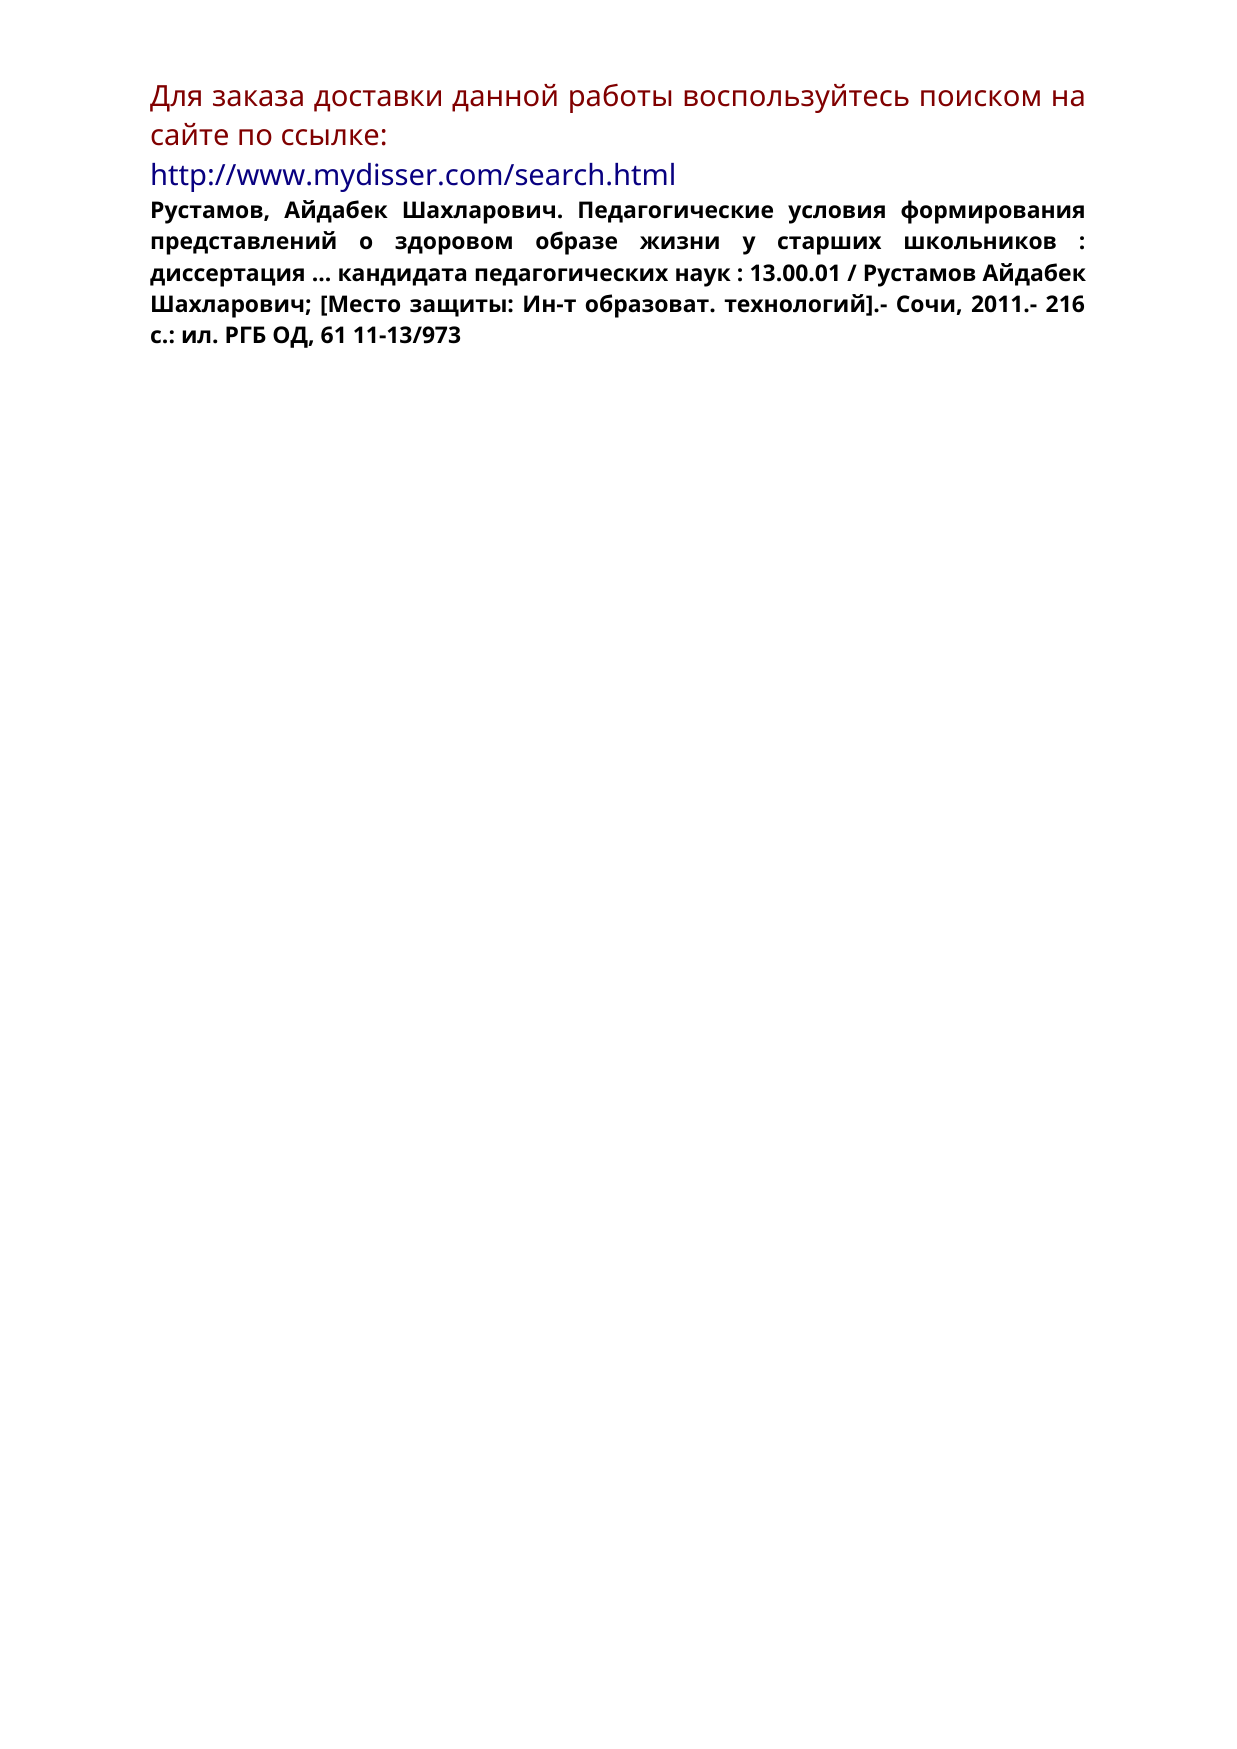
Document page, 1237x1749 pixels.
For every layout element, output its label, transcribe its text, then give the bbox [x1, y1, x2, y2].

text Рустамов, Айдабек Шахларович. Педагогические условия формирования представлений о здоровом образе жизни у старших школьников : диссертация ... кандидата педагогических наук : 13.00.01 / Рустамов Айдабек Шахларович; [Место защиты: Ин-т образоват. технологий].- Сочи, 2011.- 216 с.: ил. РГБ ОД, 61 11-13/973 [150, 194, 1086, 350]
